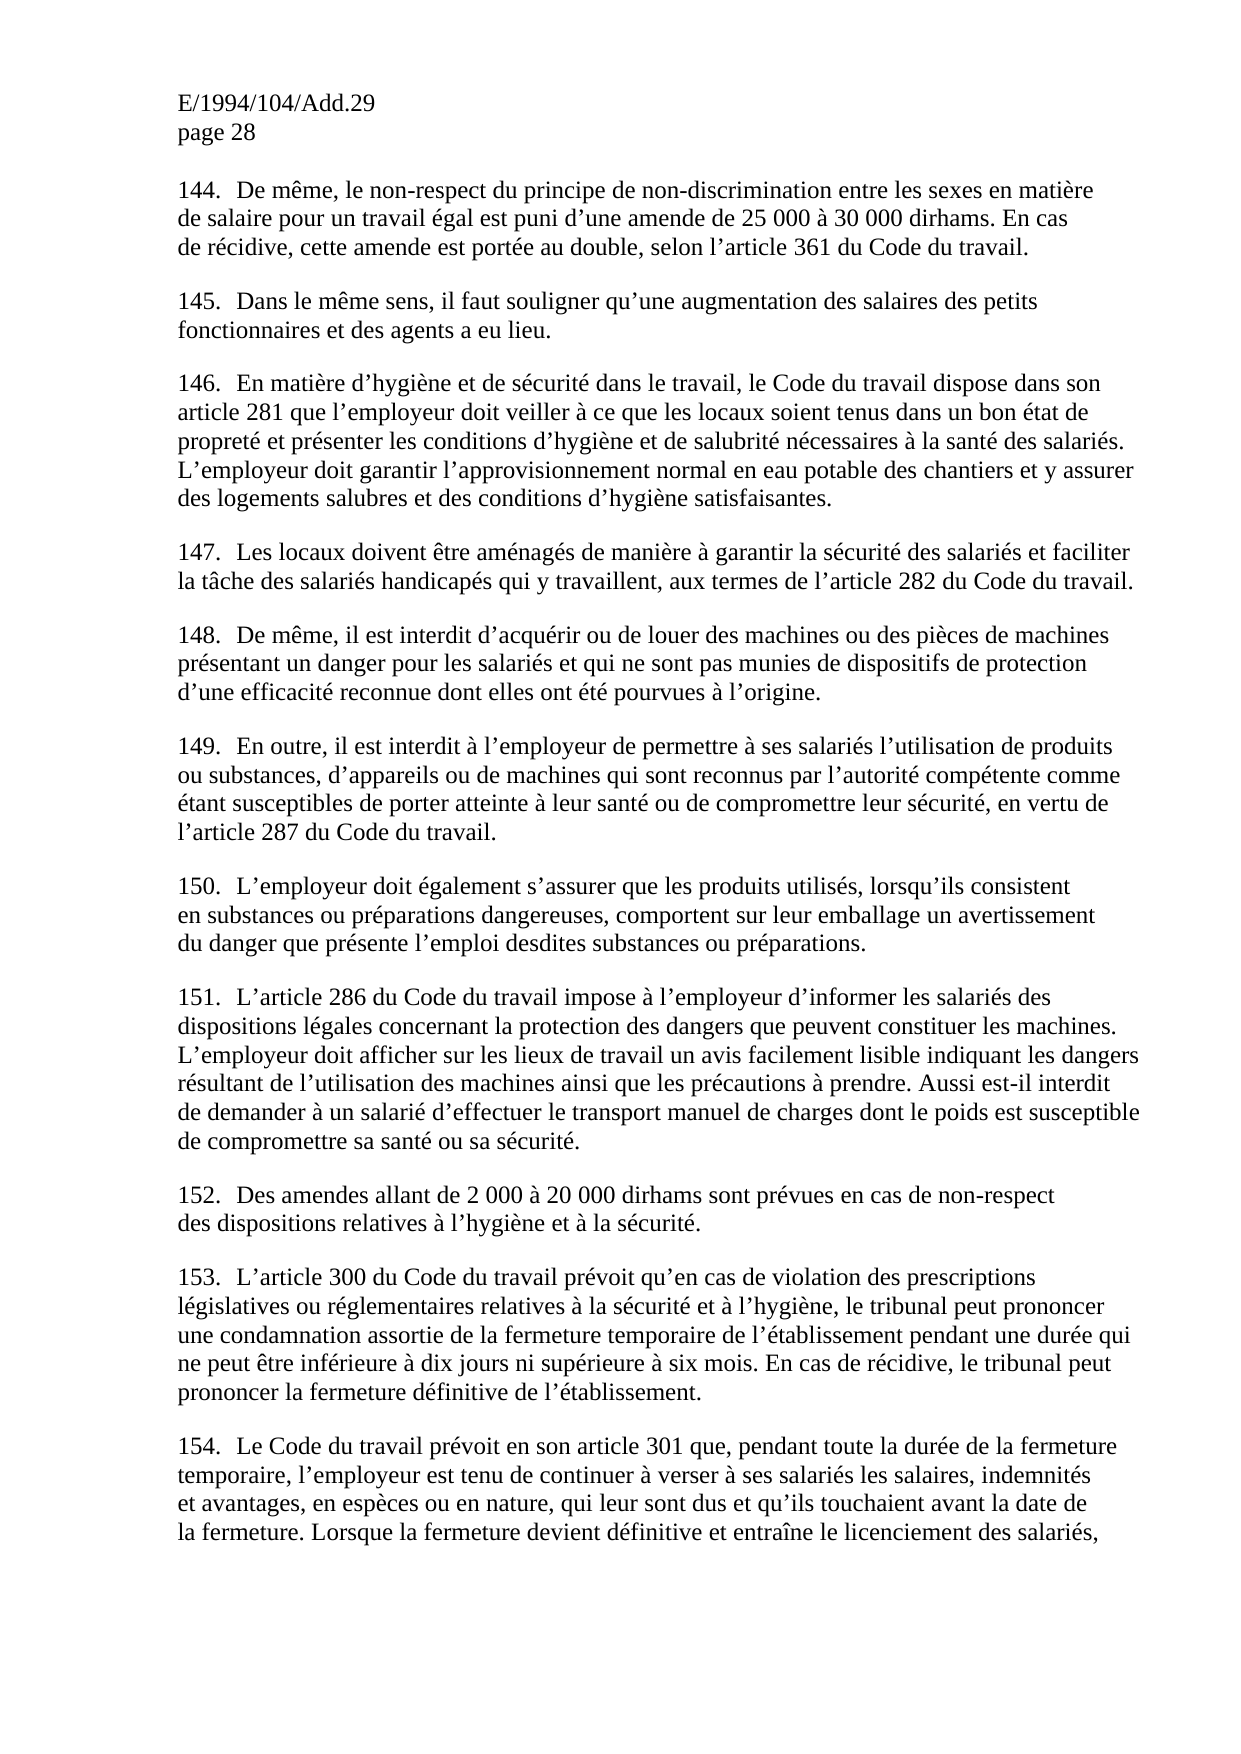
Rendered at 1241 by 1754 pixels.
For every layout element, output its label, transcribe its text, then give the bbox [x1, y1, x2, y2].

text 148. De même, il est interdit d’acquérir ou de louer des machines ou des pièces de machines présentant un danger pour les salariés et qui ne sont pas munies de dispositifs de protection d’une efficacité reconnue dont elles ont été pourvues à l’origine. [177, 620, 1152, 706]
text 152. Des amendes allant de 2 000 à 20 000 dirhams sont prévues en cas de non-respect des dispositions relatives à l’hygiène et à la sécurité. [177, 1180, 1152, 1237]
text 150. L’employeur doit également s’assurer que les produits utilisés, lorsqu’ils consistent en substances ou préparations dangereuses, comportent sur leur emballage un avertissement du danger que présente l’emploi desdites substances ou préparations. [177, 871, 1152, 957]
text 153. L’article 300 du Code du travail prévoit qu’en cas de violation des prescriptions législatives ou réglementaires relatives à la sécurité et à l’hygiène, le tribunal peut prononcer une condamnation assortie de la fermeture temporaire de l’établissement pendant une durée qui ne peut être inférieure à dix jours ni supérieure à six mois. En cas de récidive, le tribunal peut prononcer la fermeture définitive de l’établissement. [177, 1262, 1152, 1406]
text 149. En outre, il est interdit à l’employeur de permettre à ses salariés l’utilisation de produits ou substances, d’appareils ou de machines qui sont reconnus par l’autorité compétente comme étant susceptibles de porter atteinte à leur santé ou de compromettre leur sécurité, en vertu de l’article 287 du Code du travail. [177, 731, 1152, 846]
text 147. Les locaux doivent être aménagés de manière à garantir la sécurité des salariés et faciliter la tâche des salariés handicapés qui y travaillent, aux termes de l’article 282 du Code du travail. [177, 537, 1152, 595]
text 151. L’article 286 du Code du travail impose à l’employeur d’informer les salariés des dispositions légales concernant la protection des dangers que peuvent constituer les machines. L’employeur doit afficher sur les lieux de travail un avis facilement lisible indiquant les dangers résultant de l’utilisation des machines ainsi que les précautions à prendre. Aussi est-il interdit de demander à un salarié d’effectuer le transport manuel de charges dont le poids est susceptible de compromettre sa santé ou sa sécurité. [177, 982, 1152, 1155]
text 145. Dans le même sens, il faut souligner qu’une augmentation des salaires des petits fonctionnaires et des agents a eu lieu. [177, 286, 1152, 343]
text 146. En matière d’hygiène et de sécurité dans le travail, le Code du travail dispose dans son article 281 que l’employeur doit veiller à ce que les locaux soient tenus dans un bon état de propreté et présenter les conditions d’hygiène et de salubrité nécessaires à la santé des salariés. L’employeur doit garantir l’approvisionnement normal en eau potable des chantiers et y assurer des logements salubres et des conditions d’hygiène satisfaisantes. [177, 368, 1152, 512]
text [177, 1431, 1152, 1546]
text 144. De même, le non-respect du principe de non-discrimination entre les sexes en matière de salaire pour un travail égal est puni d’une amende de 25 000 à 30 000 dirhams. En cas de récidive, cette amende est portée au double, selon l’article 361 du Code du travail. [177, 175, 1152, 261]
